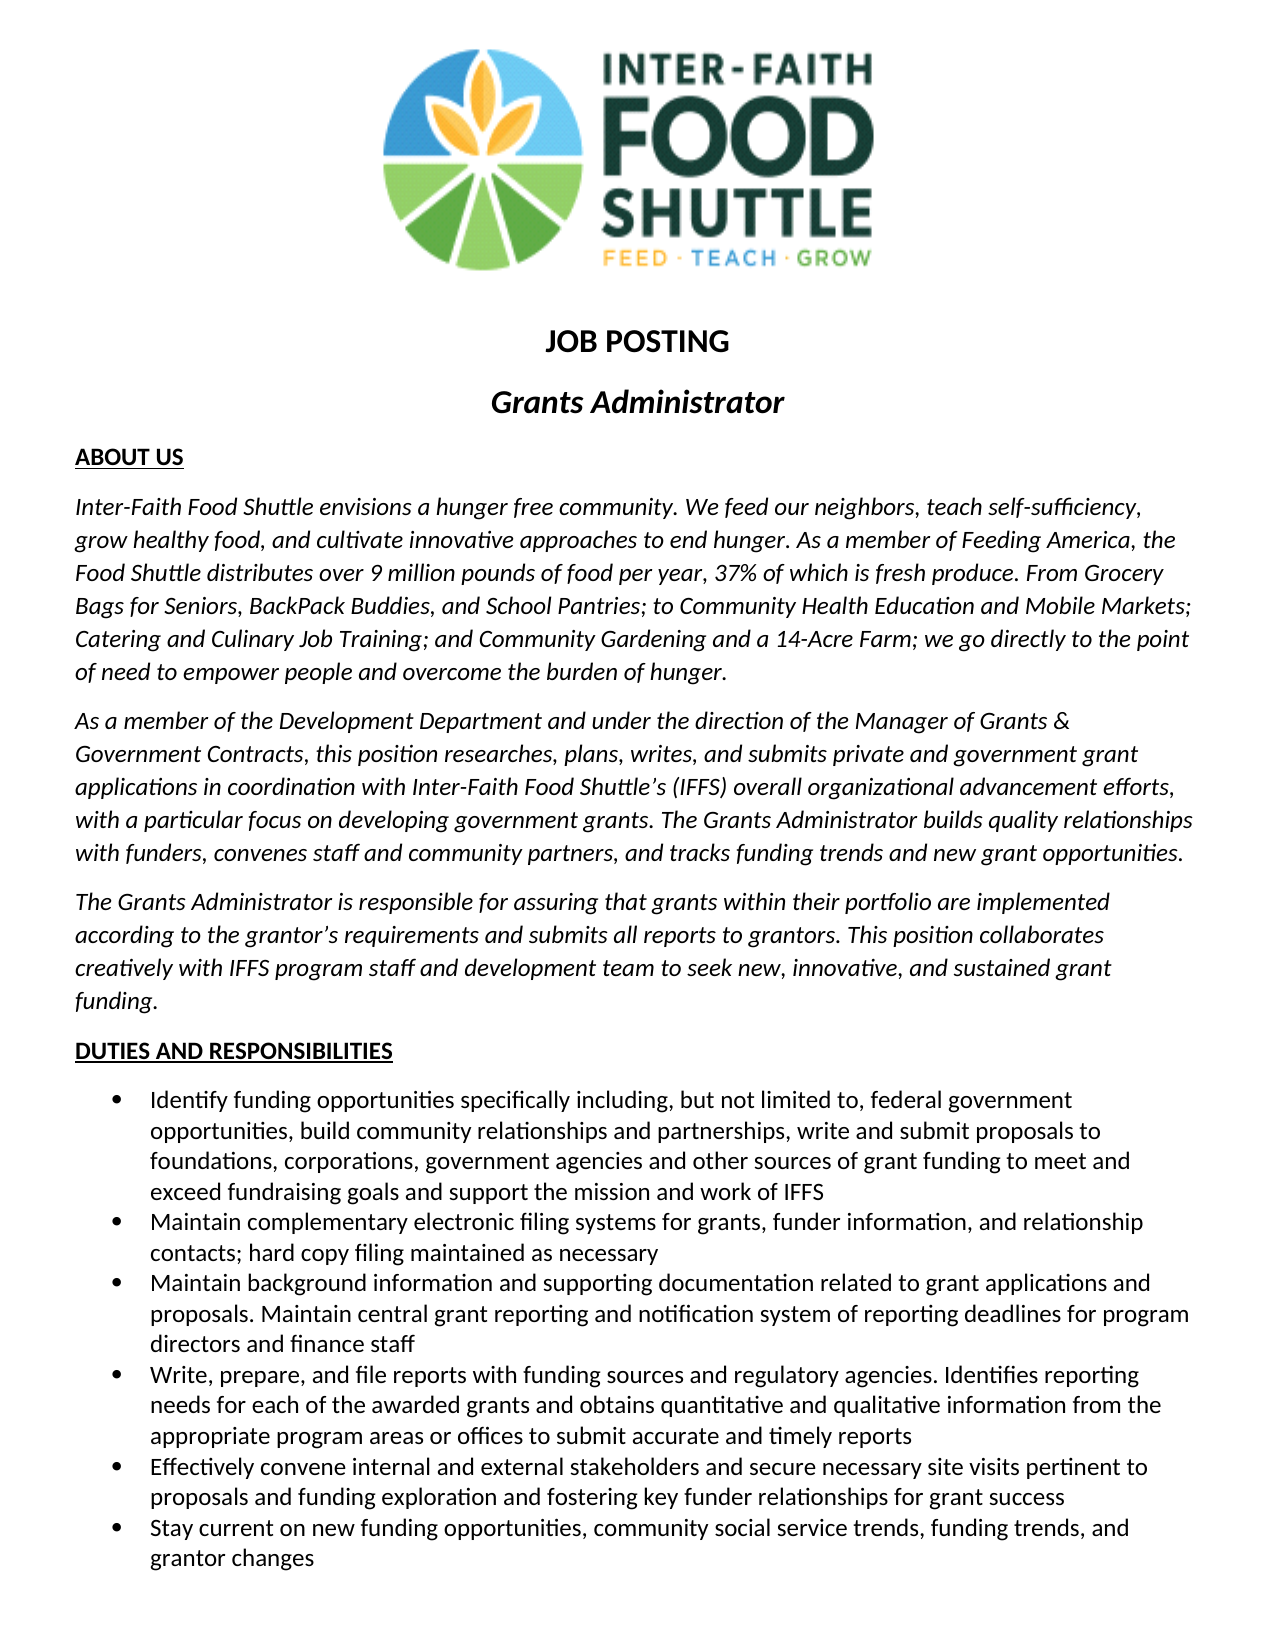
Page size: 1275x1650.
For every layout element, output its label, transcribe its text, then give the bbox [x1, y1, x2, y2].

list Stay current on new funding opportunities, community social service trends, funding trends, and grantor changes [112, 1512, 1200, 1573]
text JOB POSTING [75, 320, 1200, 361]
list Maintain background information and supporting documentation related to grant applications and proposals. Maintain central grant reporting and notification system of reporting deadlines for program directors and finance staff [112, 1268, 1200, 1359]
text Grants Administrator [75, 381, 1200, 422]
text ABOUT US [75, 442, 1200, 472]
list Maintain complementary electronic filing systems for grants, funder information, and relationship contacts; hard copy filing maintained as necessary [112, 1207, 1200, 1268]
list Identify funding opportunities specifically including, but not limited to, federal government opportunities, build community relationships and partnerships, write and submit proposals to foundations, corporations, government agencies and other sources of grant funding to meet and exceed fundraising goals and support the mission and work of IFFS [112, 1084, 1200, 1207]
text DUTIES AND RESPONSIBILITIES [75, 1035, 1200, 1065]
list Write, prepare, and file reports with funding sources and regulatory agencies. Identifies reporting needs for each of the awarded grants and obtains quantitative and qualitative information from the appropriate program areas or offices to submit accurate and timely reports [112, 1359, 1200, 1451]
list Effectively convene internal and external stakeholders and secure necessary site visits pertinent to proposals and funding exploration and fostering key funder relationships for grant success [112, 1451, 1200, 1512]
text As a member of the Development Department and under the direction of the Manager of Grants & Government Contracts, this position researches, plans, writes, and submits private and government grant applications in coordination with Inter-Faith Food Shuttle’s (IFFS) overall organizational advancement efforts, with a particular focus on developing government grants. The Grants Administrator builds quality relationships with funders, convenes staff and community partners, and tracks funding trends and new grant opportunities. [75, 705, 1200, 867]
text The Grants Administrator is responsible for assuring that grants within their portfolio are implemented according to the grantor’s requirements and submits all reports to grantors. This position collaborates creatively with IFFS program staff and development team to seek new, innovative, and sustained grant funding. [75, 887, 1200, 1016]
text Inter-Faith Food Shuttle envisions a hunger free community. We feed our neighbors, teach self-sufficiency, grow healthy food, and cultivate innovative approaches to end hunger. As a member of Feeding America, the Food Shuttle distributes over 9 million pounds of food per year, 37% of which is fresh produce. From Grocery Bags for Seniors, BackPack Buddies, and School Pantries; to Community Health Education and Mobile Markets; Catering and Culinary Job Training; and Community Gardening and a 14-Acre Farm; we go directly to the point of need to empower people and overcome the burden of hunger. [75, 491, 1200, 686]
